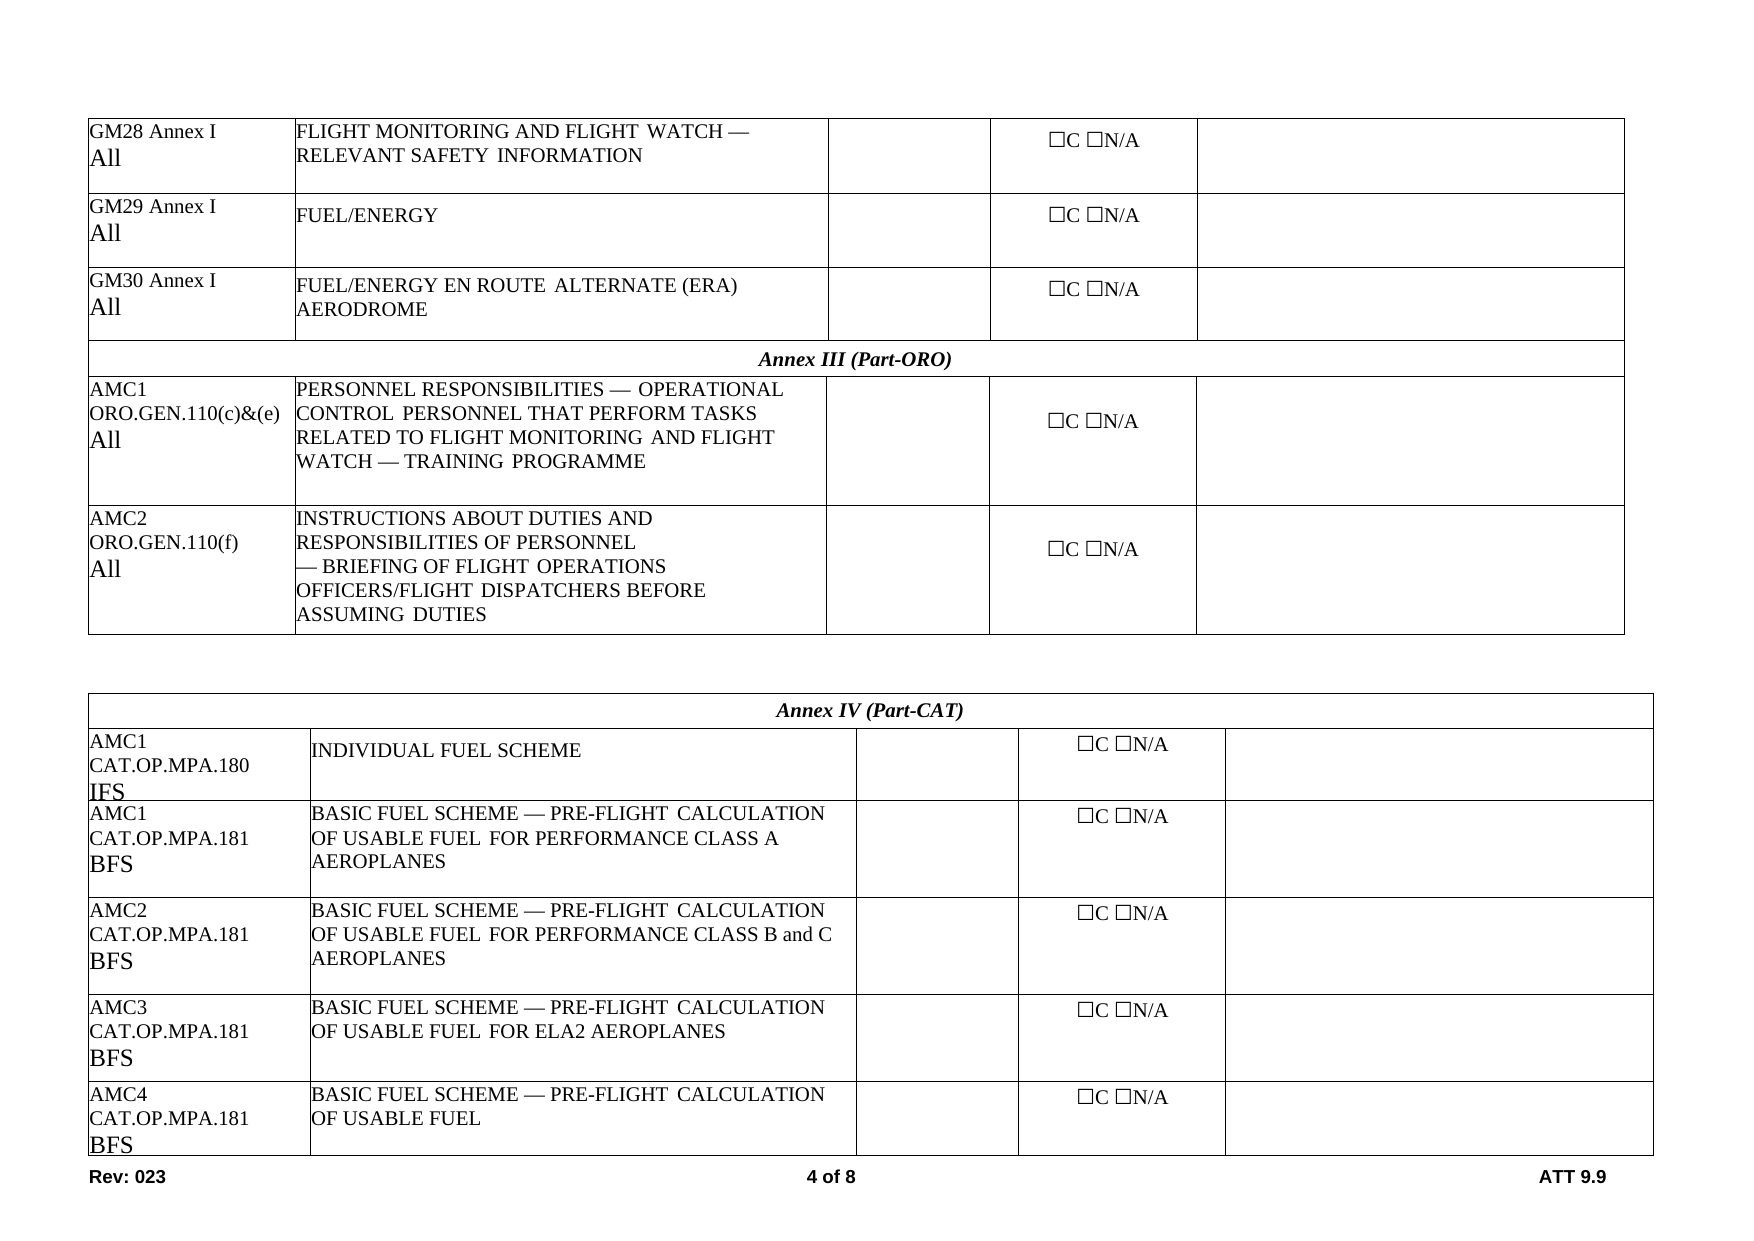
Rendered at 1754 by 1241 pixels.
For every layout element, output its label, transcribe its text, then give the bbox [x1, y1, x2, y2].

table_cell [827, 506, 989, 634]
table_cell BASIC FUEL SCHEME — PRE-FLIGHT CALCULATION OF USABLE FUEL FOR ELA2 AEROPLANES [311, 995, 856, 1081]
table_cell PERSONNEL RESPONSIBILITIES — OPERATIONAL CONTROL PERSONNEL THAT PERFORM TASKS RELATED TO FLIGHT MONITORING AND FLIGHT WATCH — TRAINING PROGRAMME [296, 377, 826, 505]
table_cell [1226, 801, 1653, 897]
table_cell FUEL/ENERGY EN ROUTE ALTERNATE (ERA) AERODROME [296, 268, 828, 340]
table_cell [857, 995, 1018, 1081]
table_cell [1226, 729, 1653, 800]
table_cell [857, 729, 1018, 800]
table_cell [857, 898, 1018, 994]
table_cell C N/A [991, 268, 1197, 340]
table_cell FLIGHT MONITORING AND FLIGHT WATCH — RELEVANT SAFETY INFORMATION [296, 119, 828, 193]
table_cell C N/A [1019, 1082, 1225, 1155]
table_cell AMC4 CAT.OP.MPA.181 BFS [89, 1082, 310, 1155]
table_cell [857, 1082, 1018, 1155]
table_cell INSTRUCTIONS ABOUT DUTIES AND RESPONSIBILITIES OF PERSONNEL — BRIEFING OF FLIGHT OPERATIONS OFFICERS/FLIGHT DISPATCHERS BEFORE ASSUMING DUTIES [296, 506, 826, 634]
table_cell [827, 377, 989, 505]
table_cell C N/A [1019, 995, 1225, 1081]
table_cell [829, 119, 990, 193]
table_cell AMC2 CAT.OP.MPA.181 BFS [89, 898, 310, 994]
table_cell C N/A [990, 377, 1196, 505]
table_cell GM30 Annex I All [89, 268, 295, 340]
table_cell C N/A [1019, 801, 1225, 897]
table_cell BASIC FUEL SCHEME — PRE-FLIGHT CALCULATION OF USABLE FUEL FOR PERFORMANCE CLASS A AEROPLANES [311, 801, 856, 897]
table_cell [829, 268, 990, 340]
table_cell [829, 194, 990, 267]
table_cell GM29 Annex I All [89, 194, 295, 267]
table_cell AMC2 ORO.GEN.110(f) All [89, 506, 295, 634]
table_cell [1198, 268, 1624, 340]
table_header Annex IV (Part-CAT) [89, 694, 1653, 728]
table_cell [1198, 119, 1624, 193]
table_cell AMC1 CAT.OP.MPA.181 BFS [89, 801, 310, 897]
table_cell AMC3 CAT.OP.MPA.181 BFS [89, 995, 310, 1081]
table_cell [1197, 377, 1624, 505]
table_cell BASIC FUEL SCHEME — PRE-FLIGHT CALCULATION OF USABLE FUEL FOR PERFORMANCE CLASS B and C AEROPLANES [311, 898, 856, 994]
table_cell [1226, 1082, 1653, 1155]
table_cell C N/A [991, 119, 1197, 193]
table_cell FUEL/ENERGY [296, 194, 828, 267]
table_cell C N/A [991, 194, 1197, 267]
table_cell GM28 Annex I All [89, 119, 295, 193]
table_cell BASIC FUEL SCHEME — PRE-FLIGHT CALCULATION OF USABLE FUEL [311, 1082, 856, 1155]
table_cell AMC1 CAT.OP.MPA.180 IFS [89, 729, 310, 800]
table_cell C N/A [990, 506, 1196, 634]
table_cell [1197, 506, 1624, 634]
table_cell C N/A [1019, 898, 1225, 994]
table_cell [1198, 194, 1624, 267]
table_cell Annex III (Part-ORO) [89, 341, 1624, 376]
table_cell [857, 801, 1018, 897]
table_cell INDIVIDUAL FUEL SCHEME [311, 729, 856, 800]
table_cell AMC1 ORO.GEN.110(c)&(e) All [89, 377, 295, 505]
table_cell [1226, 898, 1653, 994]
table_cell [1226, 995, 1653, 1081]
table_cell C N/A [1019, 729, 1225, 800]
